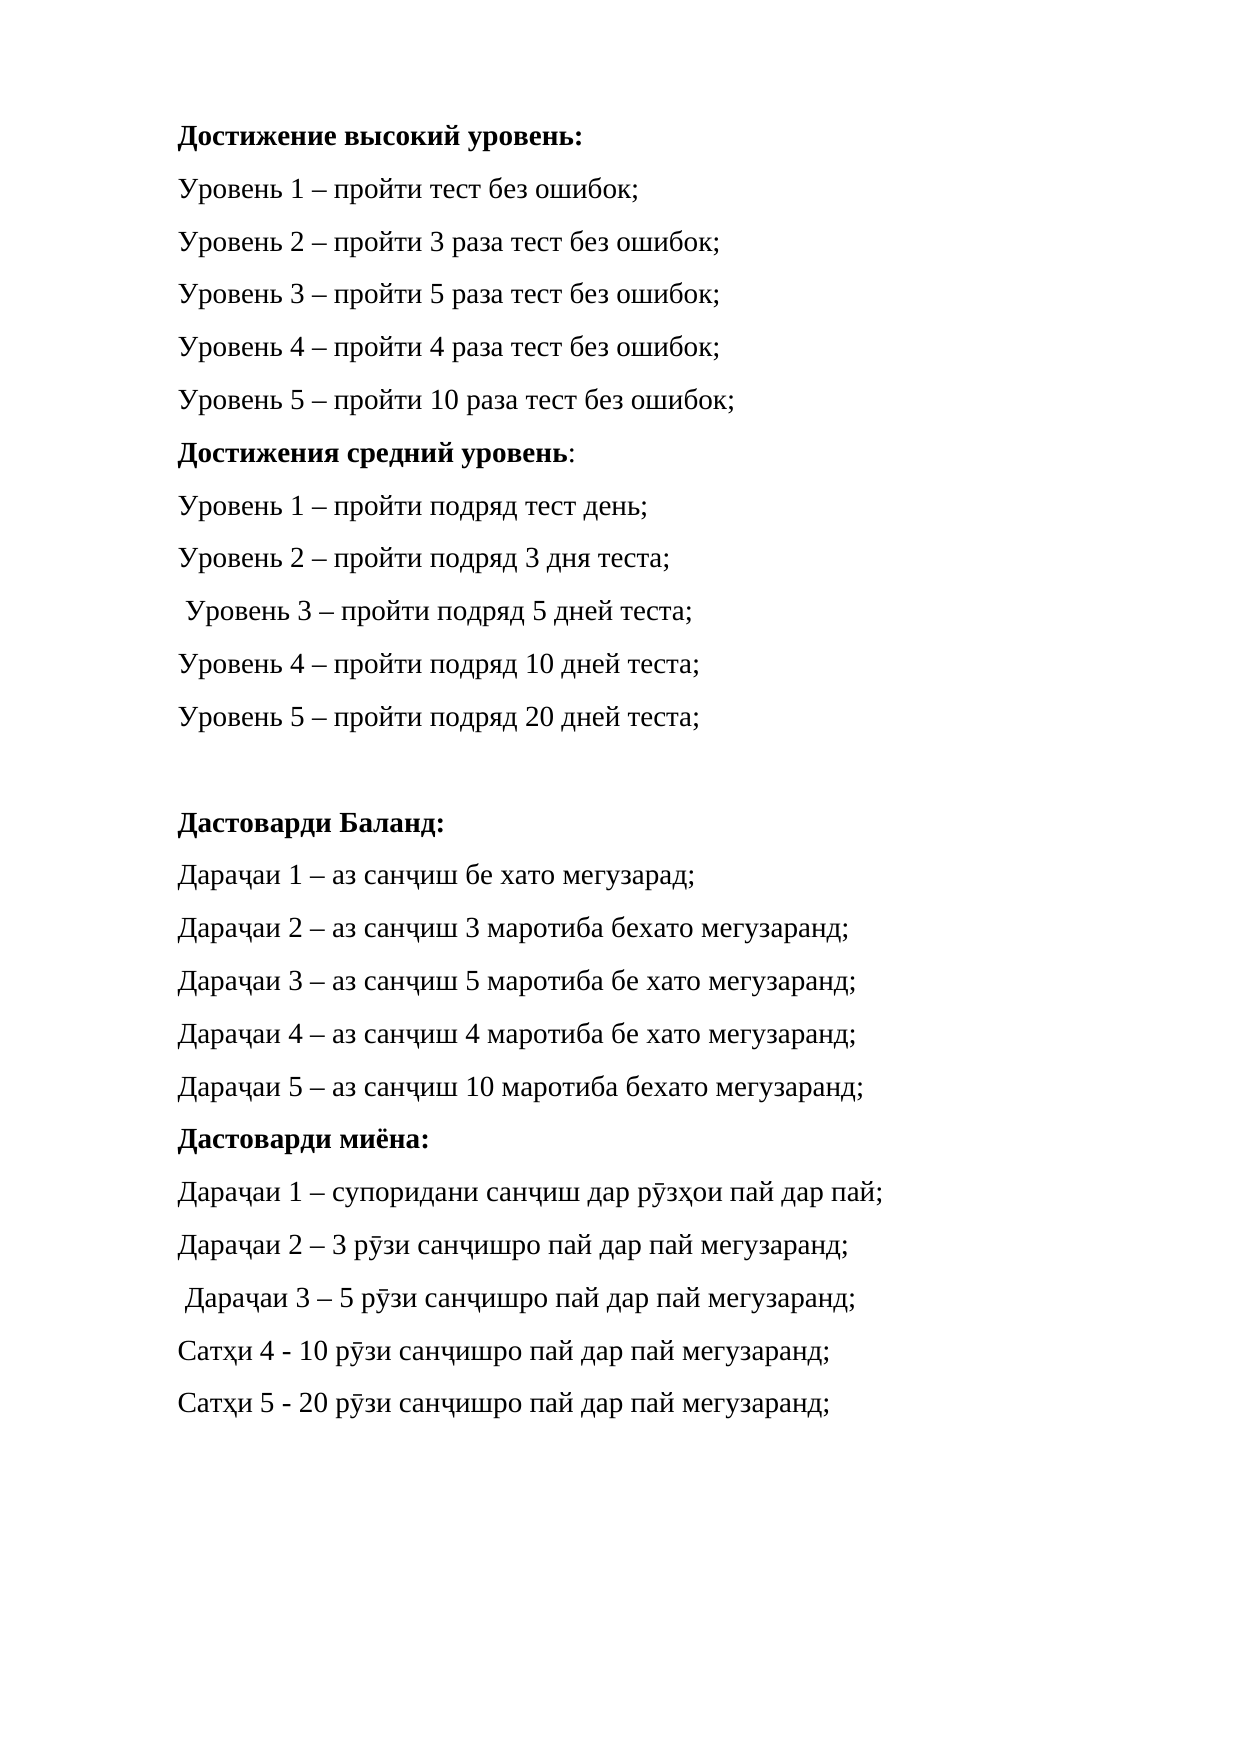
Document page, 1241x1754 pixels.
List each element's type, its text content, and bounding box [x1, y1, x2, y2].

text Сатҳи 4 - 10 рӯзи санҷишро пай дар пай мегузаранд; [177, 1333, 1152, 1366]
text Дараҷаи 2 – 3 рӯзи санҷишро пай дар пай мегузаранд; [177, 1227, 1152, 1261]
text Дараҷаи 4 – аз санҷиш 4 маротиба бе хато мегузаранд; [177, 1016, 1152, 1049]
text Уровень 5 – пройти подряд 20 дней теста; [177, 699, 1152, 733]
text Уровень 2 – пройти подряд 3 дня теста; [177, 541, 1152, 574]
text Дараҷаи 5 – аз санҷиш 10 маротиба бехато мегузаранд; [177, 1069, 1152, 1102]
text Дастоварди миёна: [177, 1122, 1152, 1155]
text Дараҷаи 2 – аз санҷиш 3 маротиба бехато мегузаранд; [177, 910, 1152, 944]
text Достижения средний уровень: [177, 435, 1152, 468]
text Дараҷаи 3 – аз санҷиш 5 маротиба бе хато мегузаранд; [177, 963, 1152, 997]
text Уровень 2 – пройти 3 раза тест без ошибок; [177, 224, 1152, 257]
text Дараҷаи 1 – супоридани санҷиш дар рӯзҳои пай дар пай; [177, 1174, 1152, 1208]
text Уровень 3 – пройти 5 раза тест без ошибок; [177, 277, 1152, 310]
text Дараҷаи 1 – аз санҷиш бе хато мегузарад; [177, 857, 1152, 891]
text Дастоварди Баланд: [177, 805, 1152, 838]
text Уровень 1 – пройти тест без ошибок; [177, 171, 1152, 204]
text Уровень 5 – пройти 10 раза тест без ошибок; [177, 382, 1152, 416]
text Уровень 1 – пройти подряд тест день; [177, 488, 1152, 521]
text Уровень 3 – пройти подряд 5 дней теста; [177, 593, 1152, 627]
text Дараҷаи 3 – 5 рӯзи санҷишро пай дар пай мегузаранд; [177, 1280, 1152, 1313]
text Уровень 4 – пройти 4 раза тест без ошибок; [177, 329, 1152, 363]
text Сатҳи 5 - 20 рӯзи санҷишро пай дар пай мегузаранд; [177, 1386, 1152, 1419]
text Достижение высокий уровень: [177, 118, 1152, 152]
text Уровень 4 – пройти подряд 10 дней теста; [177, 646, 1152, 680]
